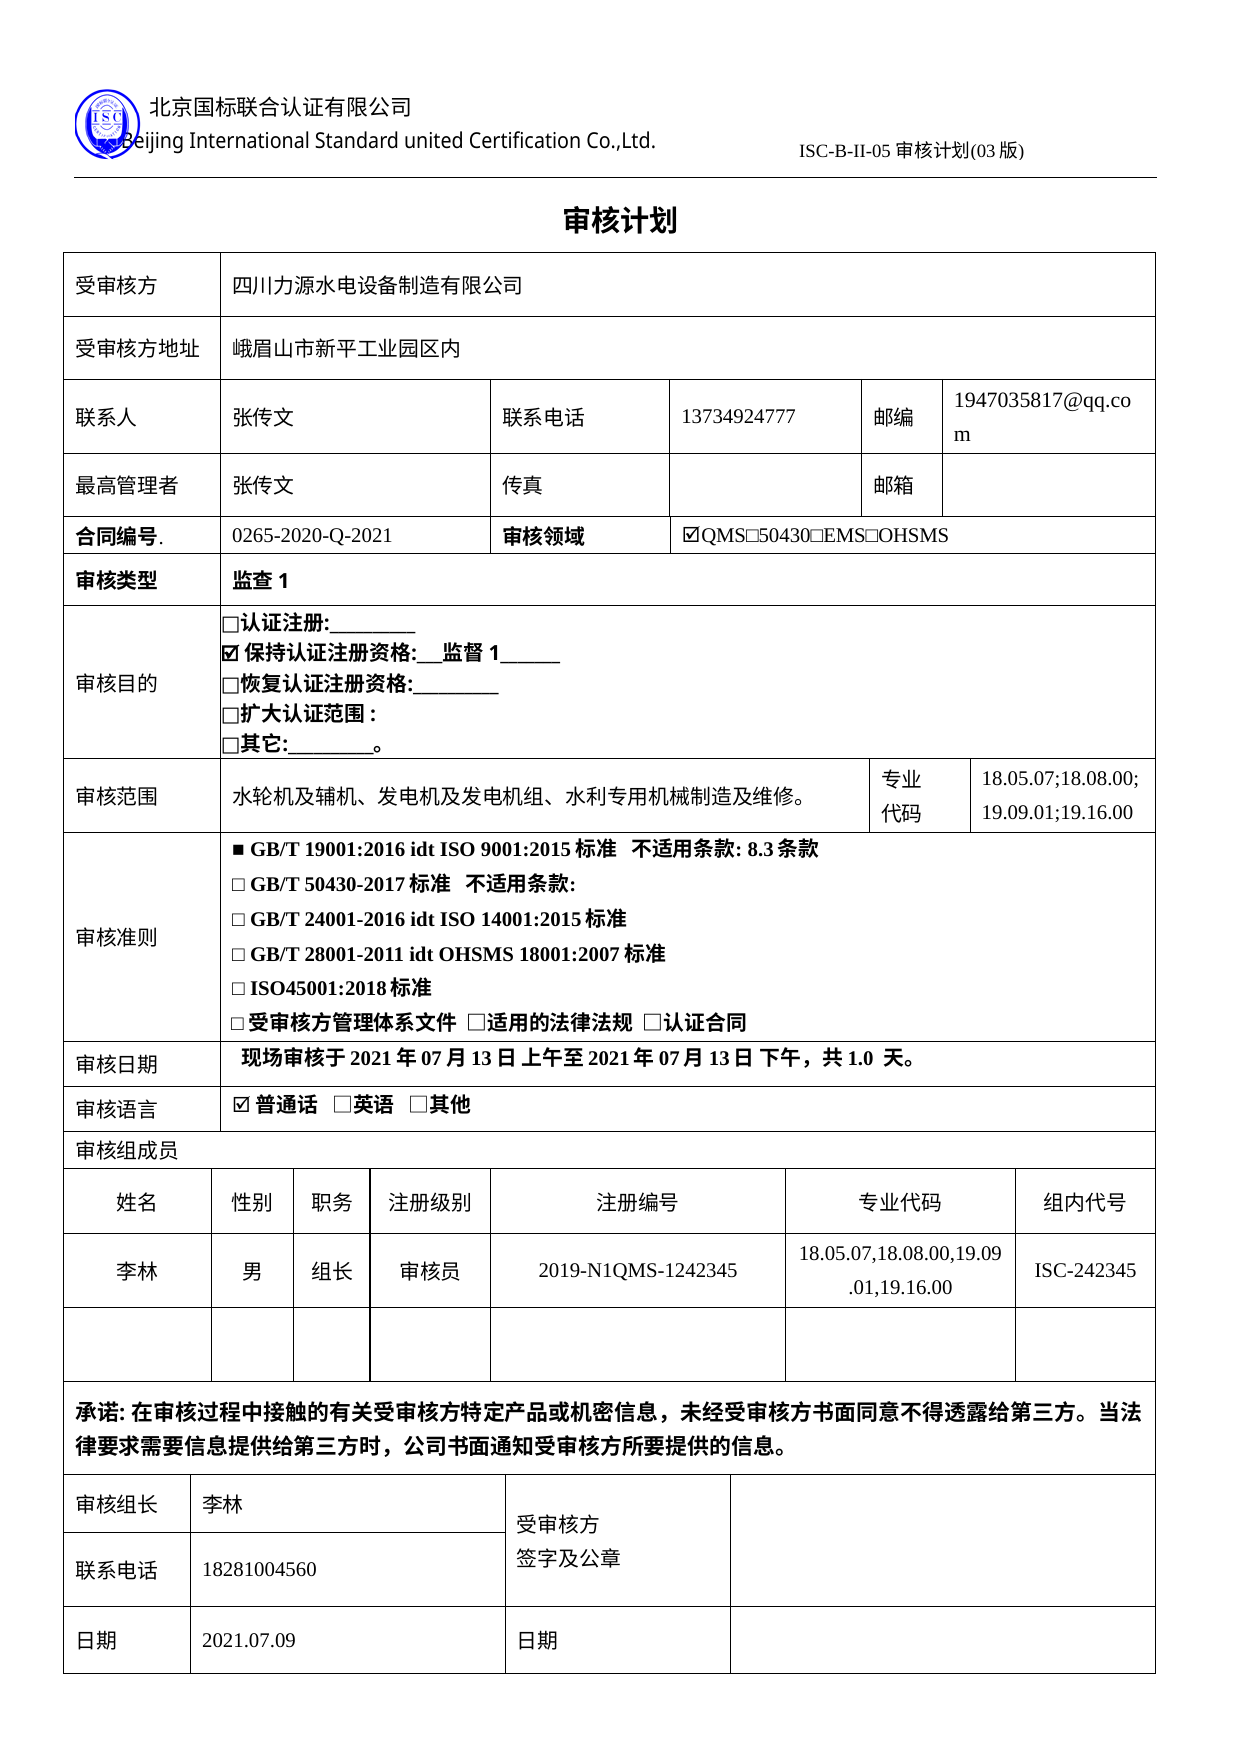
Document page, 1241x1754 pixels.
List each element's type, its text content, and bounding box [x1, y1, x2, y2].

table_cell 职务 [294, 1169, 369, 1233]
table_cell 男 [212, 1234, 293, 1307]
table_cell 18.05.07;18.08.00;19.09.01;19.16.00 [971, 759, 1155, 832]
table_cell [491, 1308, 785, 1381]
table_cell 李林 [64, 1234, 211, 1307]
table_cell 专业 代码 [870, 759, 970, 832]
table_cell 合同编号. [64, 517, 220, 553]
table_cell 审核类型 [64, 554, 220, 605]
table_cell 专业代码 [786, 1169, 1015, 1233]
table_cell 18.05.07,18.08.00,19.09.01,19.16.00 [786, 1234, 1015, 1307]
table_cell 传真 [491, 454, 669, 516]
table_cell 水轮机及辅机、发电机及发电机组、水利专用机械制造及维修。 [221, 759, 869, 832]
table_cell 承诺: 在审核过程中接触的有关受审核方特定产品或机密信息，未经受审核方书面同意不得透露给第三方。当法律要求需要信息提供给第三方时，公司书面通知受审核方所要提供的信息。 [64, 1382, 1155, 1474]
table_cell [731, 1475, 1155, 1606]
table_cell 审核领域 [491, 517, 670, 553]
table_cell 受审核方 签字及公章 [506, 1475, 730, 1606]
table_cell 受审核方地址 [64, 317, 220, 379]
table_cell 联系人 [64, 380, 220, 453]
table_header 受审核方 [64, 253, 220, 316]
table_cell 2019-N1QMS-1242345 [491, 1234, 785, 1307]
table_cell [371, 1308, 490, 1381]
table_cell 李林 [191, 1475, 505, 1532]
table_cell [786, 1308, 1015, 1381]
table_cell 1947035817@qq.com [943, 380, 1155, 453]
table_cell 联系电话 [64, 1533, 190, 1606]
table_cell 性别 [212, 1169, 293, 1233]
text 审核计划 [75, 184, 1165, 252]
table_cell 组长 [294, 1234, 369, 1307]
table_cell □认证注册:__________ 保持认证注册资格:___监督1_______ □恢复认证注册资格:__________ □扩大认证范围 : □其它:__________。 [221, 606, 1155, 758]
table_cell [64, 1308, 211, 1381]
table_cell 最高管理者 [64, 454, 220, 516]
table_cell 审核范围 [64, 759, 220, 832]
table_cell 13734924777 [670, 380, 861, 453]
table_cell [294, 1308, 369, 1381]
table_cell 日期 [506, 1607, 730, 1673]
table_cell 邮箱 [862, 454, 942, 516]
table_cell 普通话 □英语 □其他 [221, 1087, 1155, 1131]
table_cell 邮编 [862, 380, 942, 453]
table_cell [1016, 1308, 1155, 1381]
table_cell 2021.07.09 [191, 1607, 505, 1673]
table_cell 审核组长 [64, 1475, 190, 1532]
table_cell 审核组成员 [64, 1132, 1155, 1168]
table_cell 审核目的 [64, 606, 220, 758]
table_cell 联系电话 [491, 380, 669, 453]
table_cell ISC-242345 [1016, 1234, 1155, 1307]
table_cell QMS□50430□EMS□OHSMS [671, 517, 1155, 553]
table_cell 张传文 [221, 380, 490, 453]
table_cell 日期 [64, 1607, 190, 1673]
table_cell 审核日期 [64, 1042, 220, 1086]
table_cell 审核准则 [64, 833, 220, 1041]
table_cell 18281004560 [191, 1533, 505, 1606]
table_cell ■ GB/T 19001:2016 idt ISO 9001:2015标准 不适用条款: 8.3条款 □ GB/T 50430-2017标准 不适用条款: □ GB/T 24001-2016 idt ISO 14001:2015标准 □ GB/T 28001-2011 idt OHSMS 18001:2007标准 □ ISO45001:2018标准 □ 受审核方管理体系文件 □适用的法律法规 □认证合同 [221, 833, 1155, 1041]
table_cell 注册级别 [371, 1169, 490, 1233]
picture [75, 89, 143, 158]
table_cell 注册编号 [491, 1169, 785, 1233]
table_cell 审核员 [371, 1234, 490, 1307]
table_cell 审核语言 [64, 1087, 220, 1131]
table_cell 现场审核于2021年07月13日 上午至2021年07月13日 下午，共 1.0 天。 [221, 1042, 1155, 1086]
table_cell 张传文 [221, 454, 490, 516]
table_cell 监查1 [221, 554, 1155, 605]
table_cell [670, 454, 861, 516]
table_cell [212, 1308, 293, 1381]
table_cell 姓名 [64, 1169, 211, 1233]
table_header 四川力源水电设备制造有限公司 [221, 253, 1155, 316]
table_cell [943, 454, 1155, 516]
table_cell 组内代号 [1016, 1169, 1155, 1233]
table_cell 0265-2020-Q-2021 [221, 517, 490, 553]
table_cell 峨眉山市新平工业园区内 [221, 317, 1155, 379]
table_cell [731, 1607, 1155, 1673]
